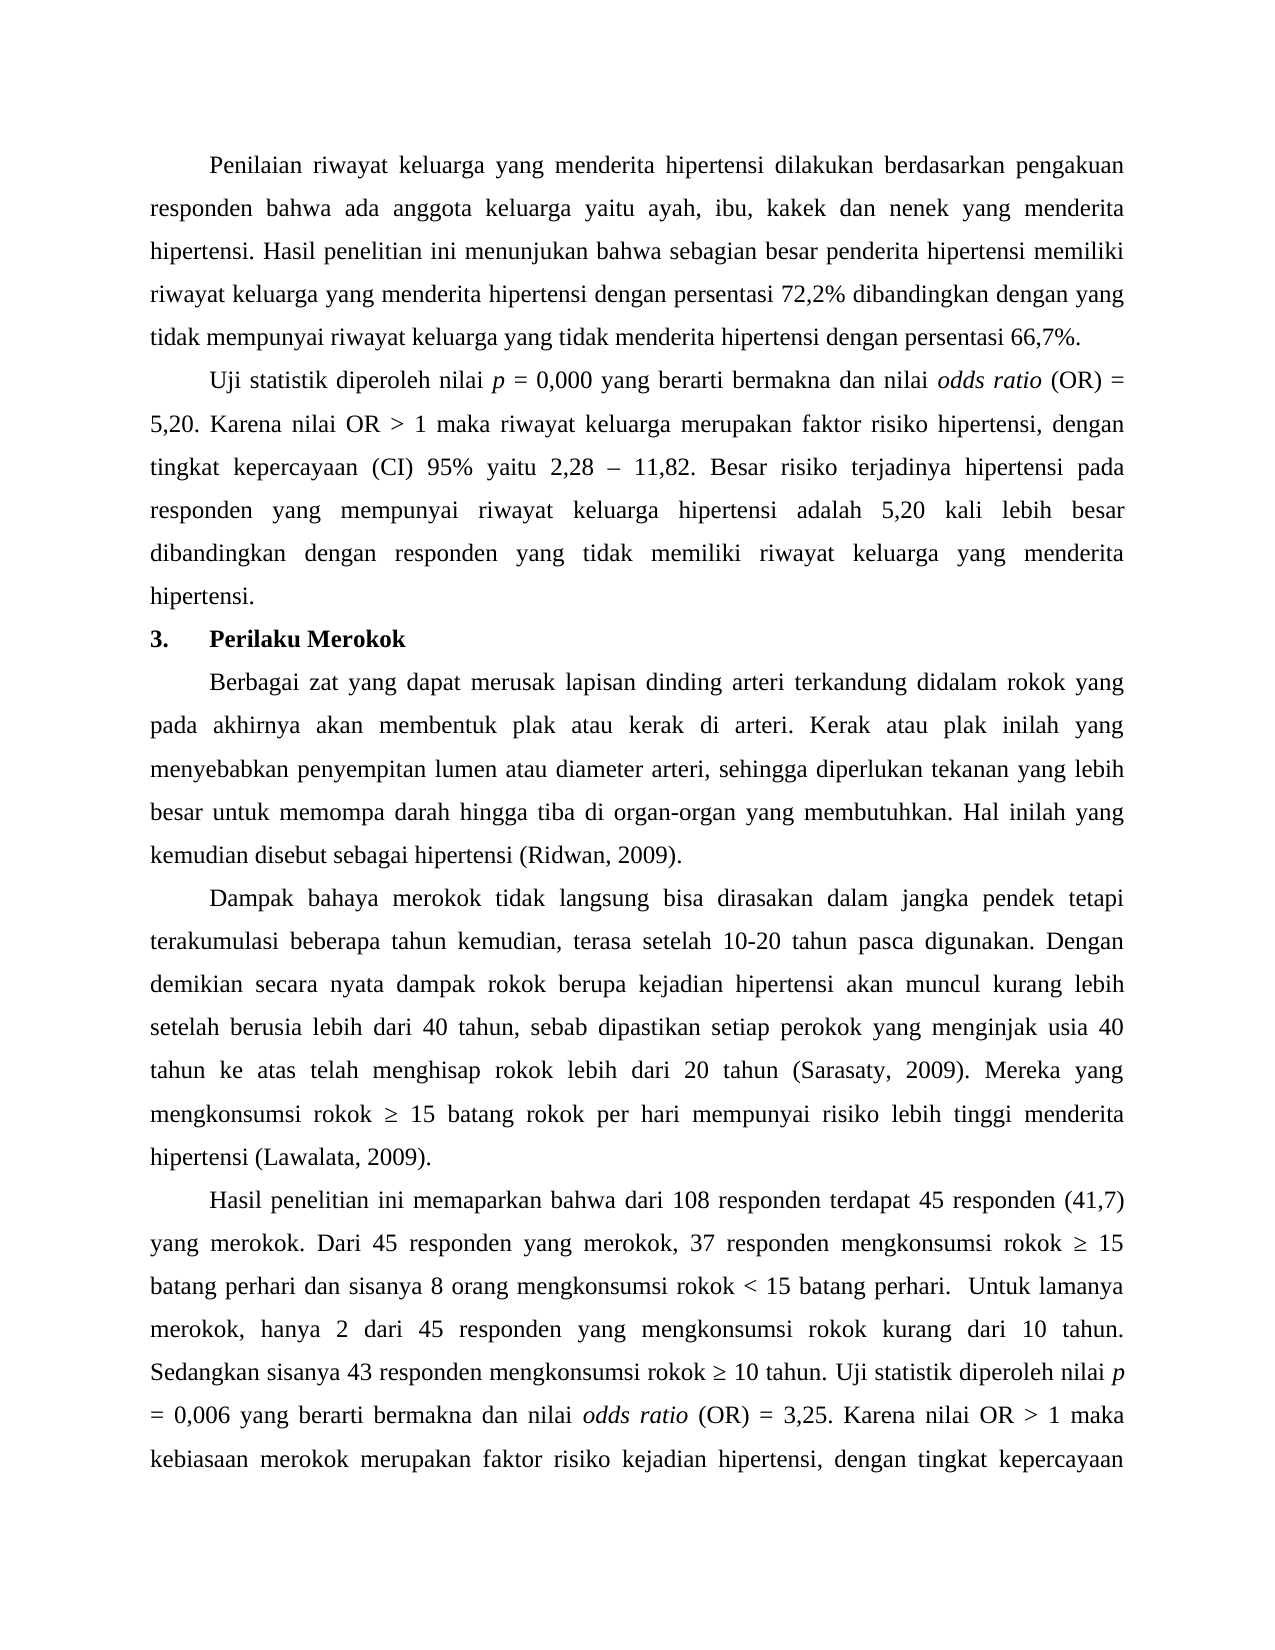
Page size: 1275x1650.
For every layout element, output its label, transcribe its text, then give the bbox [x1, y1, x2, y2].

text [150, 1185, 1125, 1472]
text Dampak bahaya merokok tidak langsung bisa dirasakan dalam jangka pendek tetapi terakumulasi beberapa tahun kemudian, terasa setelah 10-20 tahun pasca digunakan. Dengan demikian secara nyata dampak rokok berupa kejadian hipertensi akan muncul kurang lebih setelah berusia lebih dari 40 tahun, sebab dipastikan setiap perokok yang menginjak usia 40 tahun ke atas telah menghisap rokok lebih dari 20 tahun (Sarasaty, 2009). Mereka yang mengkonsumsi rokok ≥ 15 batang rokok per hari mempunyai risiko lebih tinggi menderita hipertensi (Lawalata, 2009). [150, 883, 1125, 1171]
text Berbagai zat yang dapat merusak lapisan dinding arteri terkandung didalam rokok yang pada akhirnya akan membentuk plak atau kerak di arteri. Kerak atau plak inilah yang menyebabkan penyempitan lumen atau diameter arteri, sehingga diperlukan tekanan yang lebih besar untuk memompa darah hingga tiba di organ-organ yang membutuhkan. Hal inilah yang kemudian disebut sebagai hipertensi (Ridwan, 2009). [150, 667, 1125, 869]
list Penilaian riwayat keluarga yang menderita hipertensi dilakukan berdasarkan pengakuan responden bahwa ada anggota keluarga yaitu ayah, ibu, kakek dan nenek yang menderita hipertensi. Hasil penelitian ini menunjukan bahwa sebagian besar penderita hipertensi memiliki riwayat keluarga yang menderita hipertensi dengan persentasi 72,2% dibandingkan dengan yang tidak mempunyai riwayat keluarga yang tidak menderita hipertensi dengan persentasi 66,7%. [150, 150, 1125, 351]
text 3. Perilaku Merokok [150, 624, 1125, 653]
text Uji statistik diperoleh nilai p = 0,000 yang berarti bermakna dan nilai odds ratio (OR) = 5,20. Karena nilai OR > 1 maka riwayat keluarga merupakan faktor risiko hipertensi, dengan tingkat kepercayaan (CI) 95% yaitu 2,28 – 11,82. Besar risiko terjadinya hipertensi pada responden yang mempunyai riwayat keluarga hipertensi adalah 5,20 kali lebih besar dibandingkan dengan responden yang tidak memiliki riwayat keluarga yang menderita hipertensi. [150, 366, 1125, 610]
